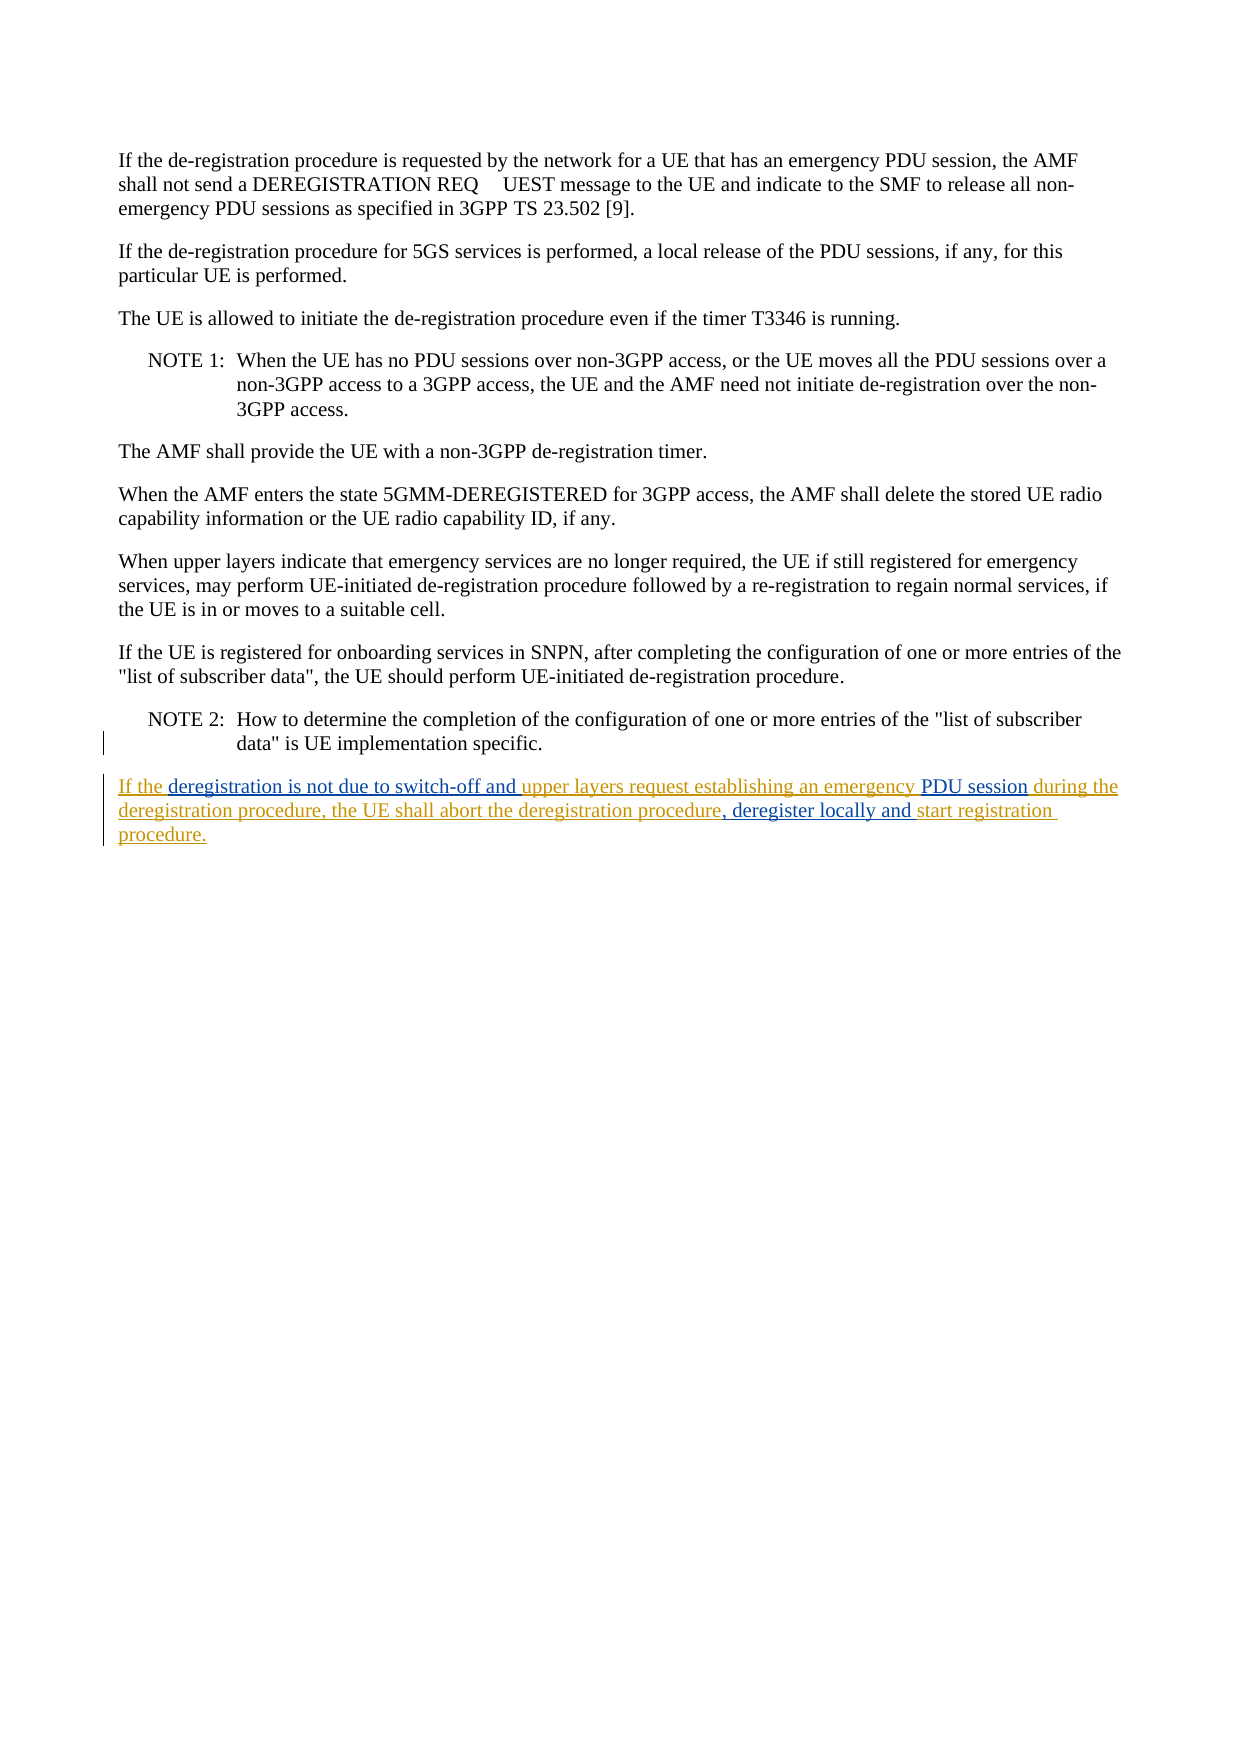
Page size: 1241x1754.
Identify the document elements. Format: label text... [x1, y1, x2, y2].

text If the de-registration procedure for 5GS services is performed, a local release of the PDU sessions, if any, for this particular UE is performed. [118, 239, 1122, 287]
text The UE is allowed to initiate the de-registration procedure even if the timer T3346 is running. [118, 306, 1122, 329]
text When the AMF enters the state 5GMM-DEREGISTERED for 3GPP access, the AMF shall delete the stored UE radio capability information or the UE radio capability ID, if any. [118, 482, 1122, 530]
text NOTE 2: How to determine the completion of the configuration of one or more entries of the "list of subscriber data" is UE implementation specific. [148, 707, 1122, 755]
text The AMF shall provide the UE with a non-3GPP de-registration timer. [118, 439, 1122, 463]
text If the de-registration procedure is requested by the network for a UE that has an emergency PDU session, the AMF shall not send a DEREGISTRATION REQ UEST message to the UE and indicate to the SMF to release all non-emergency PDU sessions as specified in 3GPP TS 23.502 [9]. [118, 148, 1122, 220]
text NOTE 1: When the UE has no PDU sessions over non-3GPP access, or the UE moves all the PDU sessions over a non-3GPP access to a 3GPP access, the UE and the AMF need not initiate de-registration over the non-3GPP access. [148, 348, 1122, 421]
text If the UE is registered for onboarding services in SNPN, after completing the configuration of one or more entries of the "list of subscriber data", the UE should perform UE-initiated de-registration procedure. [118, 640, 1122, 688]
text When upper layers indicate that emergency services are no longer required, the UE if still registered for emergency services, may perform UE-initiated de-registration procedure followed by a re-registration to regain normal services, if the UE is in or moves to a suitable cell. [118, 549, 1122, 621]
